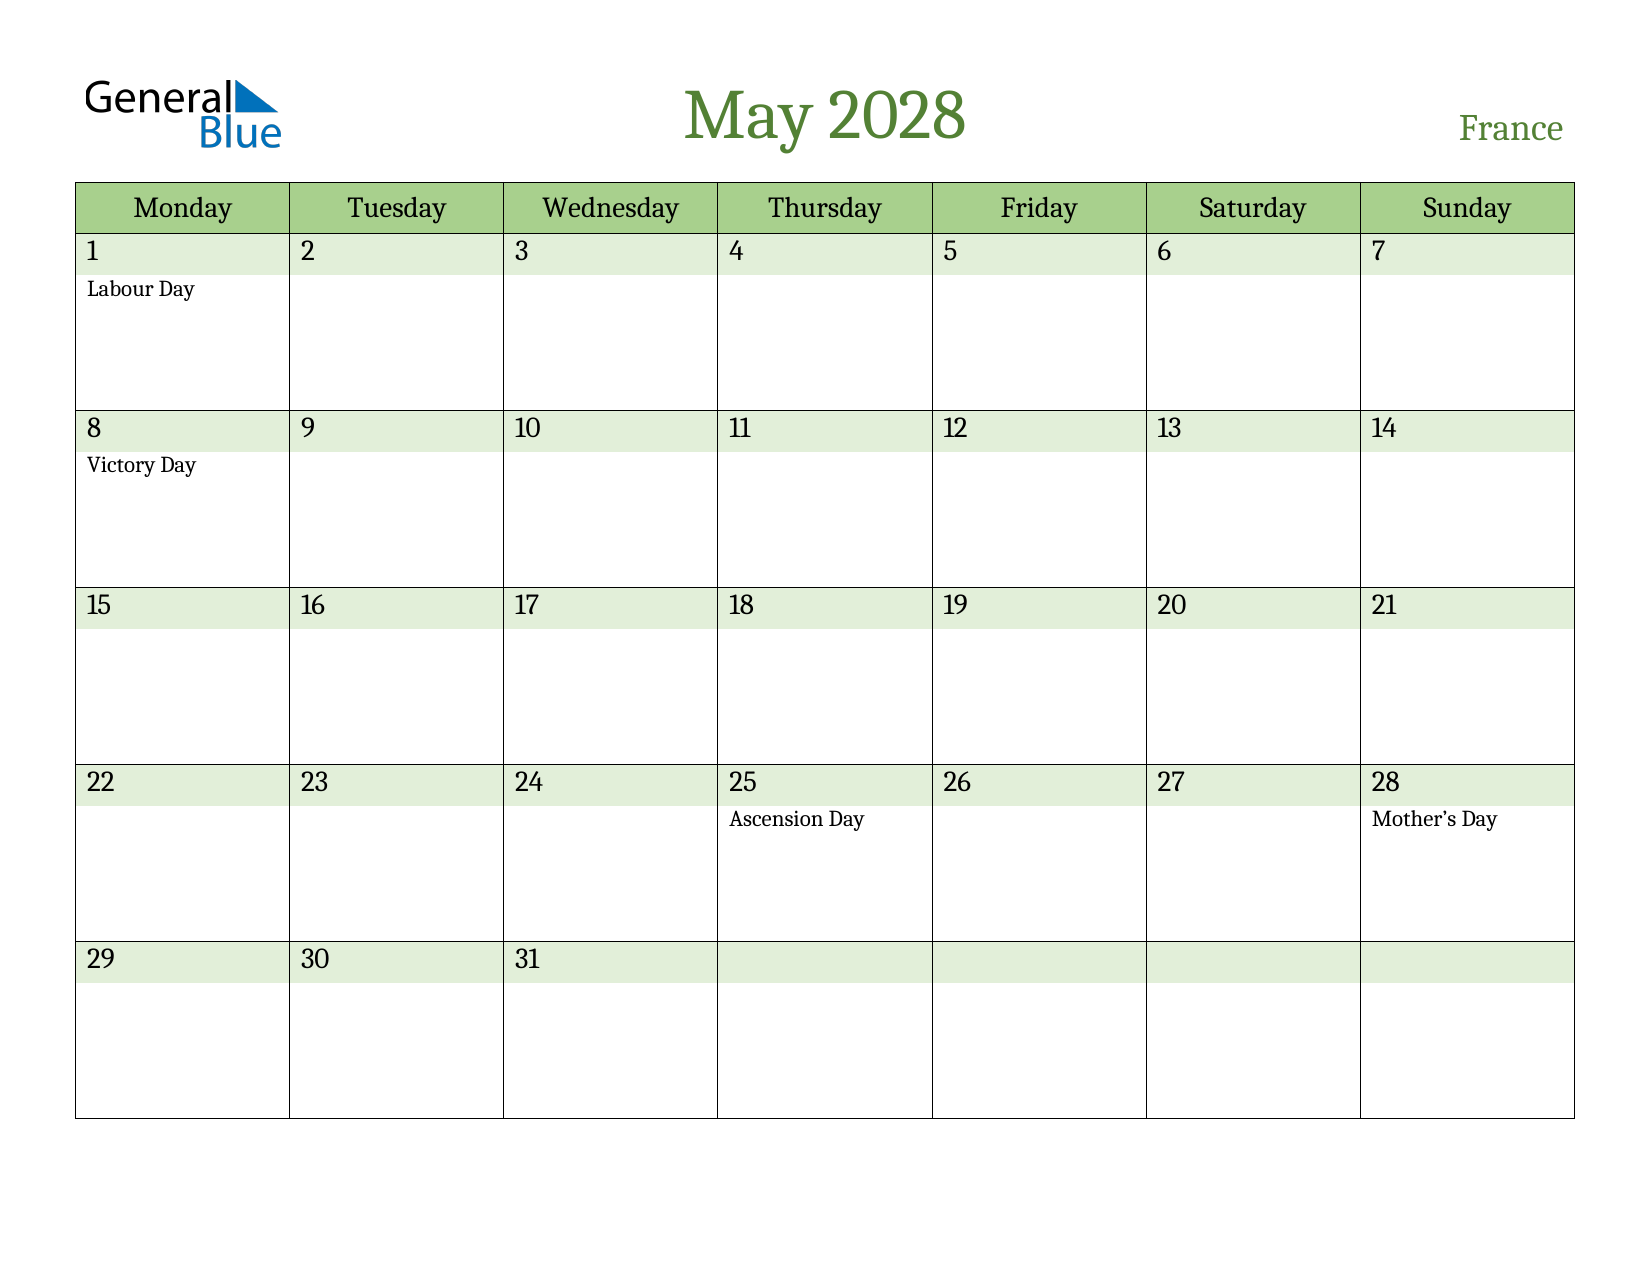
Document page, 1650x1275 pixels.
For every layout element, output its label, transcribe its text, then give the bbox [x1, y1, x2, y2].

table_cell 22 [76, 765, 289, 806]
table_cell [1147, 942, 1360, 983]
table_cell 1 [76, 234, 289, 275]
table_cell 8 [76, 411, 289, 452]
table_cell [290, 806, 503, 941]
table_cell 31 [504, 942, 717, 983]
table_cell [504, 629, 717, 764]
table_cell 27 [1147, 765, 1360, 806]
table_cell 14 [1361, 411, 1574, 452]
table_header [76, 75, 503, 182]
table_cell 20 [1147, 588, 1360, 629]
table_cell [76, 806, 289, 941]
table_cell [1147, 452, 1360, 587]
table_cell [1361, 452, 1574, 587]
table_cell [504, 983, 717, 1118]
table_cell 7 [1361, 234, 1574, 275]
table_cell 4 [718, 234, 932, 275]
table_cell Monday [76, 183, 289, 233]
table_cell [718, 942, 932, 983]
table_cell 26 [933, 765, 1146, 806]
table_cell [933, 275, 1146, 410]
table_cell Mother’s Day [1361, 806, 1574, 941]
table_cell Labour Day [76, 275, 289, 410]
table_cell 25 [718, 765, 932, 806]
table_cell Wednesday [504, 183, 717, 233]
table_cell Friday [933, 183, 1146, 233]
table_cell [1147, 629, 1360, 764]
table_cell Thursday [718, 183, 932, 233]
table_cell 23 [290, 765, 503, 806]
table_cell [504, 452, 717, 587]
table_cell [290, 452, 503, 587]
table_cell 17 [504, 588, 717, 629]
table_cell [933, 452, 1146, 587]
table_cell [718, 452, 932, 587]
table_cell 13 [1147, 411, 1360, 452]
table_cell 24 [504, 765, 717, 806]
table_cell 11 [718, 411, 932, 452]
table_cell [933, 983, 1146, 1118]
table_cell [933, 629, 1146, 764]
table_cell 2 [290, 234, 503, 275]
table_cell [1361, 942, 1574, 983]
table_cell [933, 806, 1146, 941]
table_cell Sunday [1361, 183, 1574, 233]
table_cell 19 [933, 588, 1146, 629]
table_cell 28 [1361, 765, 1574, 806]
table_cell [504, 275, 717, 410]
table_cell 9 [290, 411, 503, 452]
table_cell 21 [1361, 588, 1574, 629]
table_cell [76, 629, 289, 764]
table_cell 3 [504, 234, 717, 275]
table_cell 30 [290, 942, 503, 983]
table_cell Victory Day [76, 452, 289, 587]
table_cell 6 [1147, 234, 1360, 275]
table_cell [1361, 629, 1574, 764]
table_cell 18 [718, 588, 932, 629]
table_cell [718, 983, 932, 1118]
table_cell 12 [933, 411, 1146, 452]
table_cell [76, 983, 289, 1118]
table_cell [504, 806, 717, 941]
table_cell Tuesday [290, 183, 503, 233]
table_cell [1147, 806, 1360, 941]
table_cell 10 [504, 411, 717, 452]
table_cell Saturday [1147, 183, 1360, 233]
table_cell [933, 942, 1146, 983]
table_header May 2028 [504, 75, 1146, 182]
table_cell [1361, 983, 1574, 1118]
table_cell [718, 275, 932, 410]
table_cell 15 [76, 588, 289, 629]
table_cell 5 [933, 234, 1146, 275]
table_cell [290, 629, 503, 764]
picture [86, 80, 281, 148]
table_cell [718, 629, 932, 764]
table_cell [1361, 275, 1574, 410]
table_cell 29 [76, 942, 289, 983]
table_cell [290, 983, 503, 1118]
table_cell [290, 275, 503, 410]
table_cell [1147, 983, 1360, 1118]
table_header France [1146, 75, 1574, 182]
table_cell [1147, 275, 1360, 410]
table_cell 16 [290, 588, 503, 629]
table_cell Ascension Day [718, 806, 932, 941]
